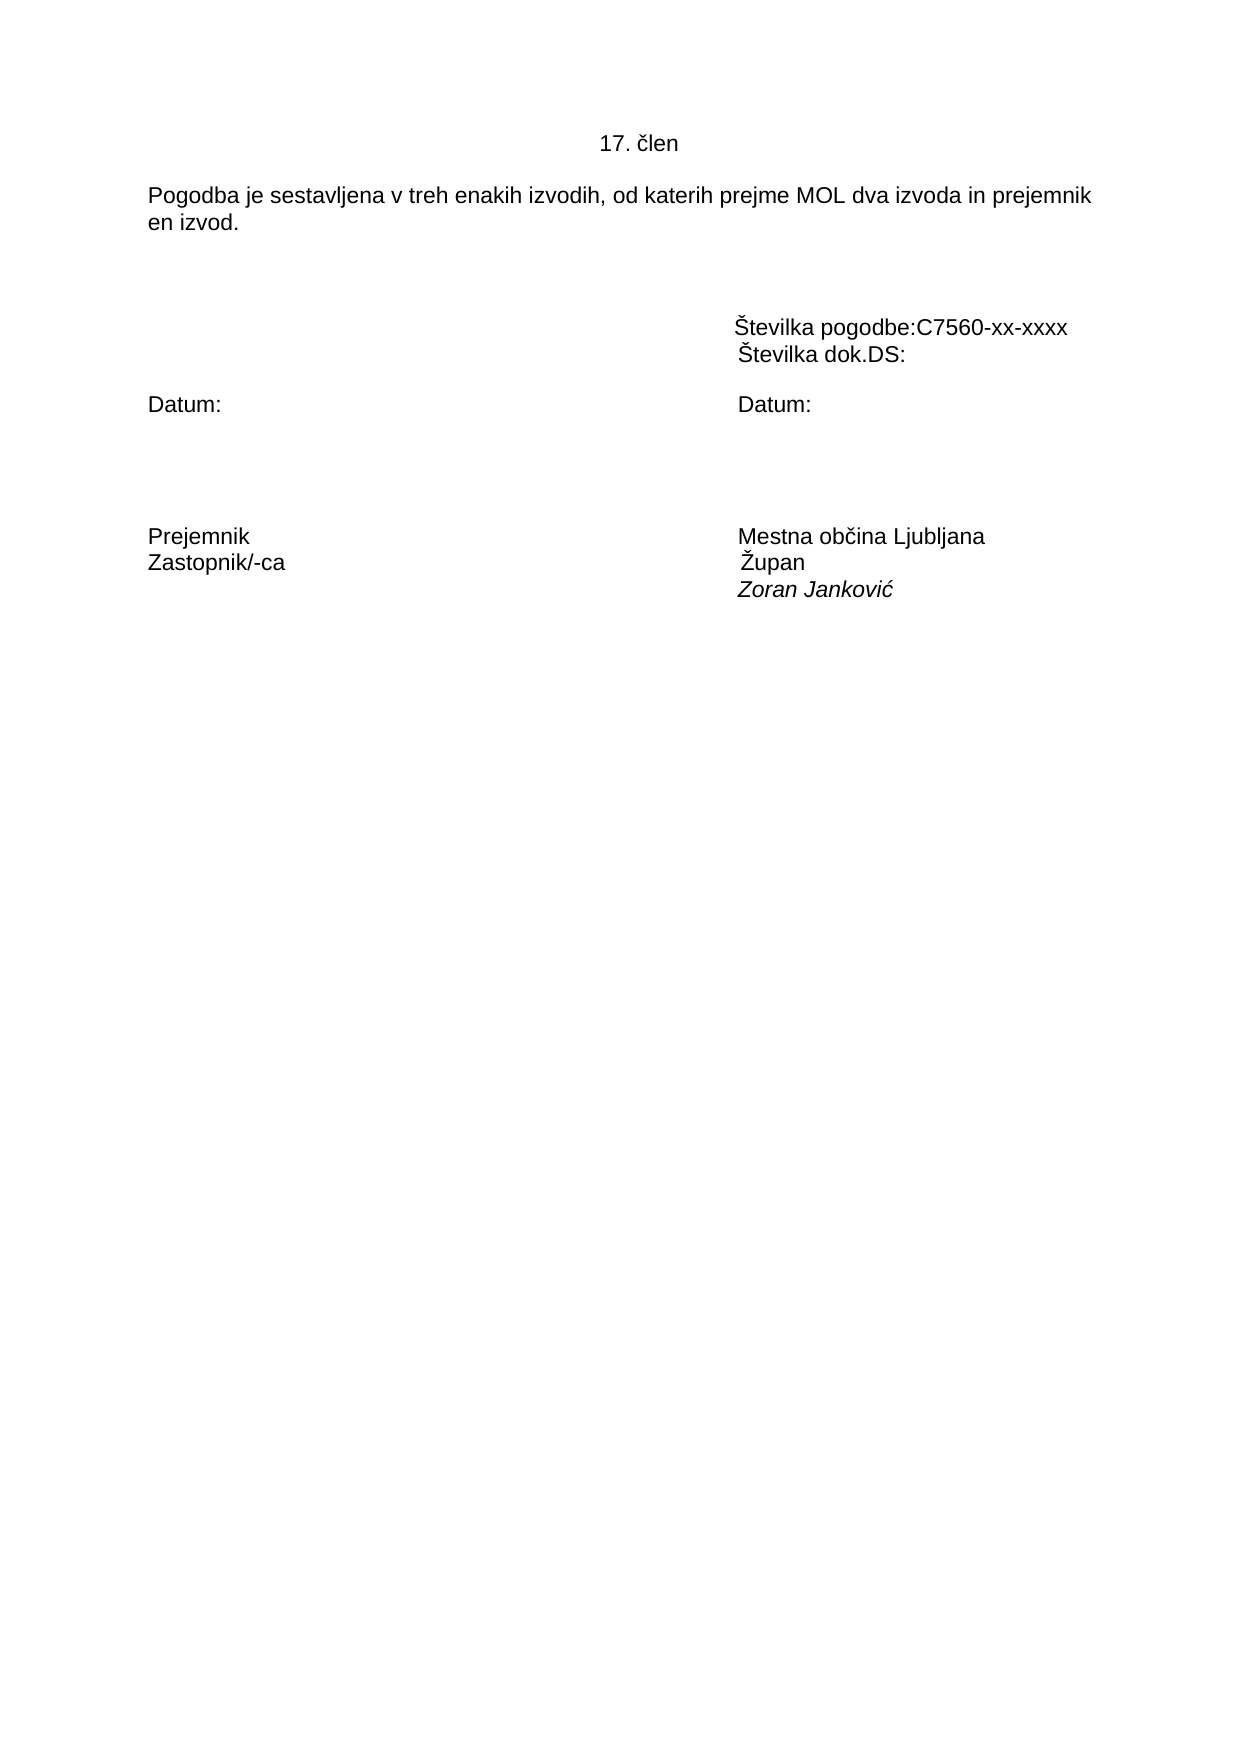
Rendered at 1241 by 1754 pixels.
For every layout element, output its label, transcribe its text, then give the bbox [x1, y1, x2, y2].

text Zoran Janković [148, 576, 1093, 602]
text Številka dok.DS: [148, 341, 1093, 367]
text Številka pogodbe:C7560-xx-xxxx [664, 314, 1093, 341]
text Datum: Datum: [148, 391, 1093, 417]
text Pogodba je sestavljena v treh enakih izvodih, od katerih prejme MOL dva izvoda in prejemnik en izvod. [148, 182, 1093, 235]
text Zastopnik/-ca Župan [148, 549, 1093, 576]
list člen [185, 130, 1093, 156]
text Prejemnik Mestna občina Ljubljana [148, 523, 1093, 549]
